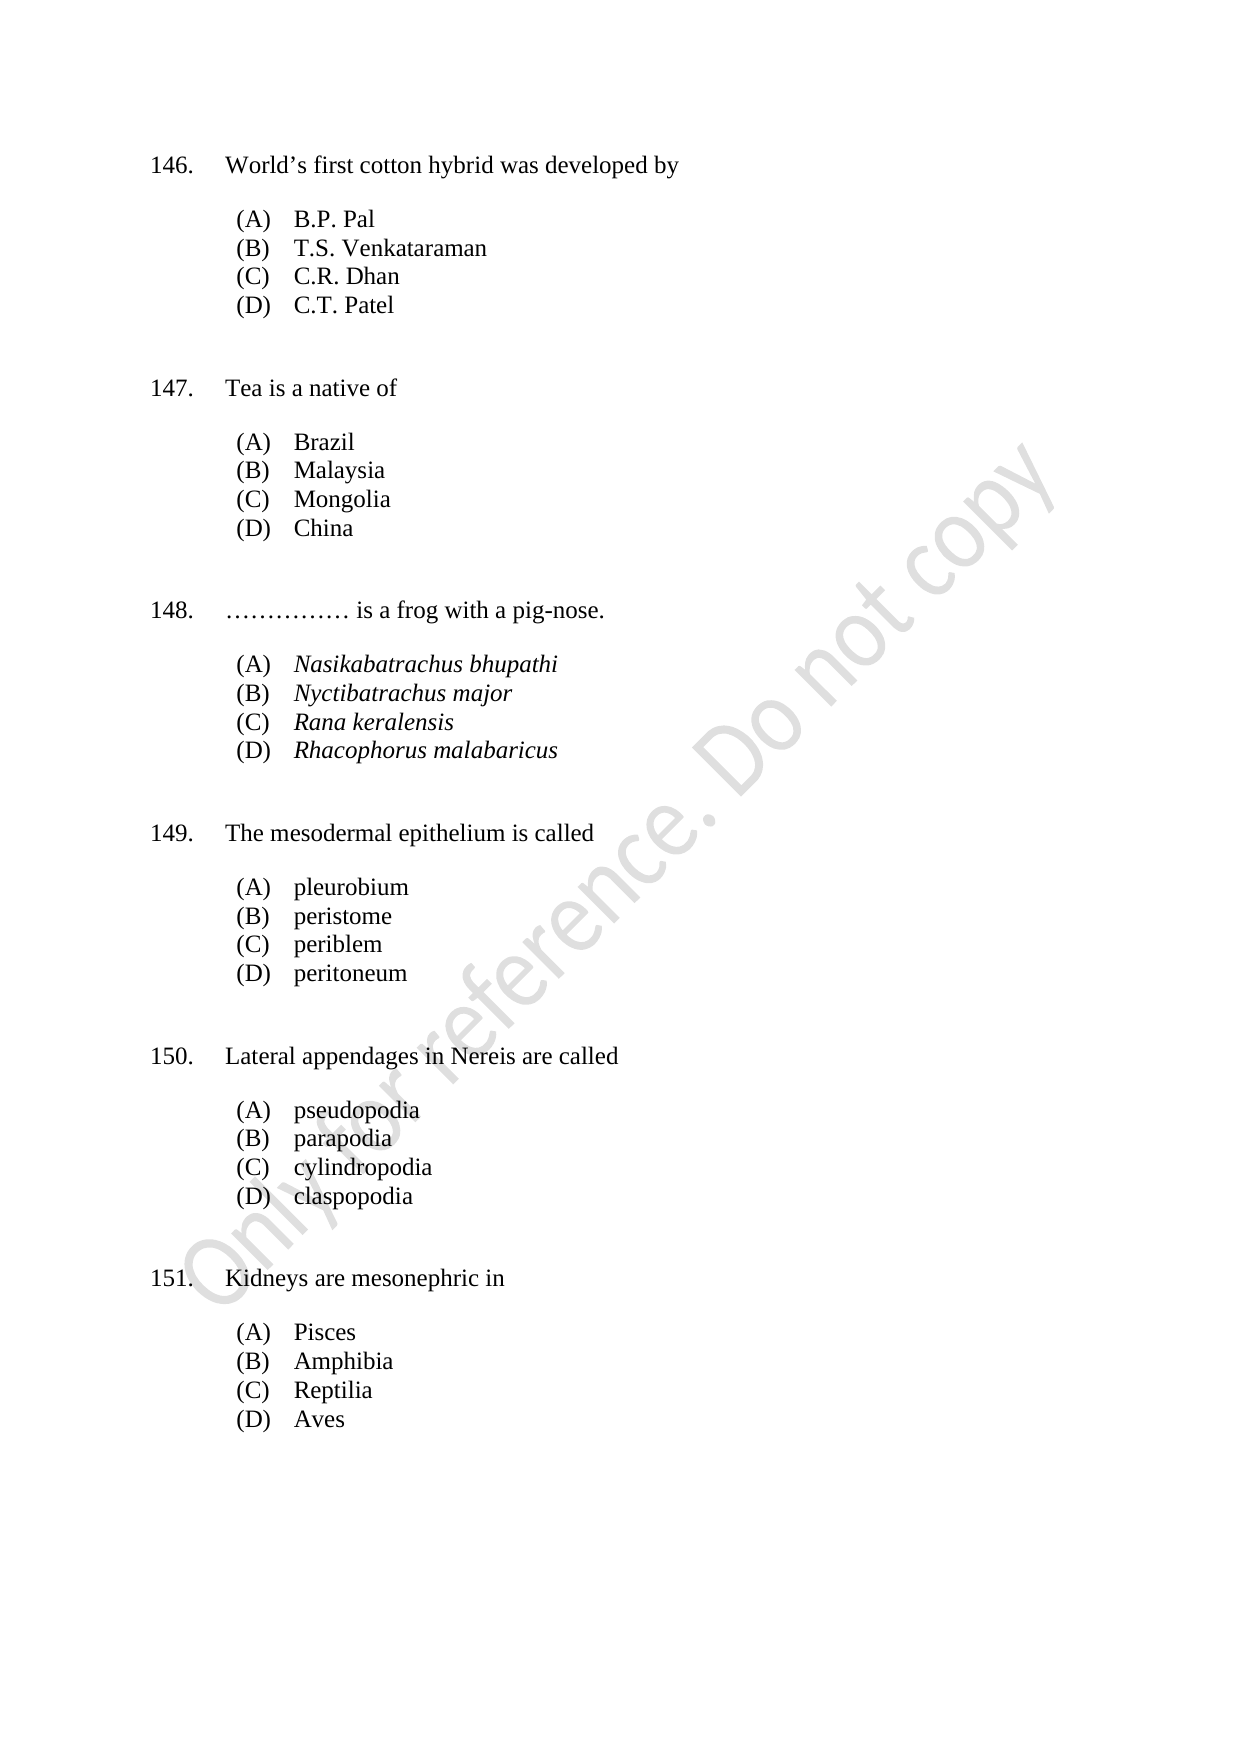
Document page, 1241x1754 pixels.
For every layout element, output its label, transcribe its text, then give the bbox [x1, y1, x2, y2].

table_cell (B) [225, 233, 282, 261]
table_header Brazil [282, 427, 1102, 455]
table_cell China [282, 513, 1102, 542]
table_cell Malaysia [282, 455, 1102, 484]
table_cell T.S. Venkataraman [282, 233, 1102, 261]
table_cell (B) [225, 455, 282, 484]
table_cell C.R. Dhan [282, 261, 1102, 290]
table_cell Aves [282, 1404, 1102, 1432]
table_cell (B) [225, 901, 282, 929]
table_header (A) [225, 1318, 282, 1346]
table_cell cylindropodia [282, 1152, 1102, 1181]
table_cell Mongolia [282, 484, 1102, 513]
table_cell (D) [225, 1404, 282, 1432]
text 149. The mesodermal epithelium is called [150, 818, 1090, 847]
table_cell (B) [225, 1124, 282, 1152]
table_cell (B) [225, 678, 282, 707]
table_header (A) [225, 427, 282, 455]
table_cell Rana keralensis [282, 707, 1102, 736]
text 150. Lateral appendages in Nereis are called [150, 1041, 1090, 1069]
text 146. World’s first cotton hybrid was developed by [150, 150, 1090, 179]
table_cell (D) [225, 958, 282, 987]
text 147. Tea is a native of [150, 373, 1090, 401]
table_cell (B) [225, 1346, 282, 1375]
table_cell (D) [225, 736, 282, 764]
table_cell peritoneum [282, 958, 1102, 987]
table_cell Amphibia [282, 1346, 1102, 1375]
table_cell (C) [225, 484, 282, 513]
text 151. Kidneys are mesonephric in [150, 1263, 1090, 1292]
table_cell (D) [225, 513, 282, 542]
text 148. …………… is a frog with a pig-nose. [150, 595, 1090, 624]
table_cell (C) [225, 1375, 282, 1404]
table_header (A) [225, 1095, 282, 1123]
table_header B.P. Pal [282, 204, 1102, 233]
table_header Pisces [282, 1318, 1102, 1346]
table_header (A) [225, 872, 282, 901]
table_cell (D) [225, 290, 282, 319]
table_cell Rhacophorus malabaricus [282, 736, 1102, 764]
table_header (A) [225, 649, 282, 678]
table_cell C.T. Patel [282, 290, 1102, 319]
table_cell periblem [282, 930, 1102, 958]
table_cell (D) [225, 1181, 282, 1210]
table_cell parapodia [282, 1124, 1102, 1152]
table_cell Nyctibatrachus major [282, 678, 1102, 707]
table_cell (C) [225, 930, 282, 958]
table_cell peristome [282, 901, 1102, 929]
table_header pseudopodia [282, 1095, 1102, 1123]
table_cell (C) [225, 707, 282, 736]
table_header Nasikabatrachus bhupathi [282, 649, 1102, 678]
table_cell (C) [225, 1152, 282, 1181]
table_cell claspopodia [282, 1181, 1102, 1210]
table_cell (C) [225, 261, 282, 290]
table_header (A) [225, 204, 282, 233]
table_header pleurobium [282, 872, 1102, 901]
table_cell Reptilia [282, 1375, 1102, 1404]
